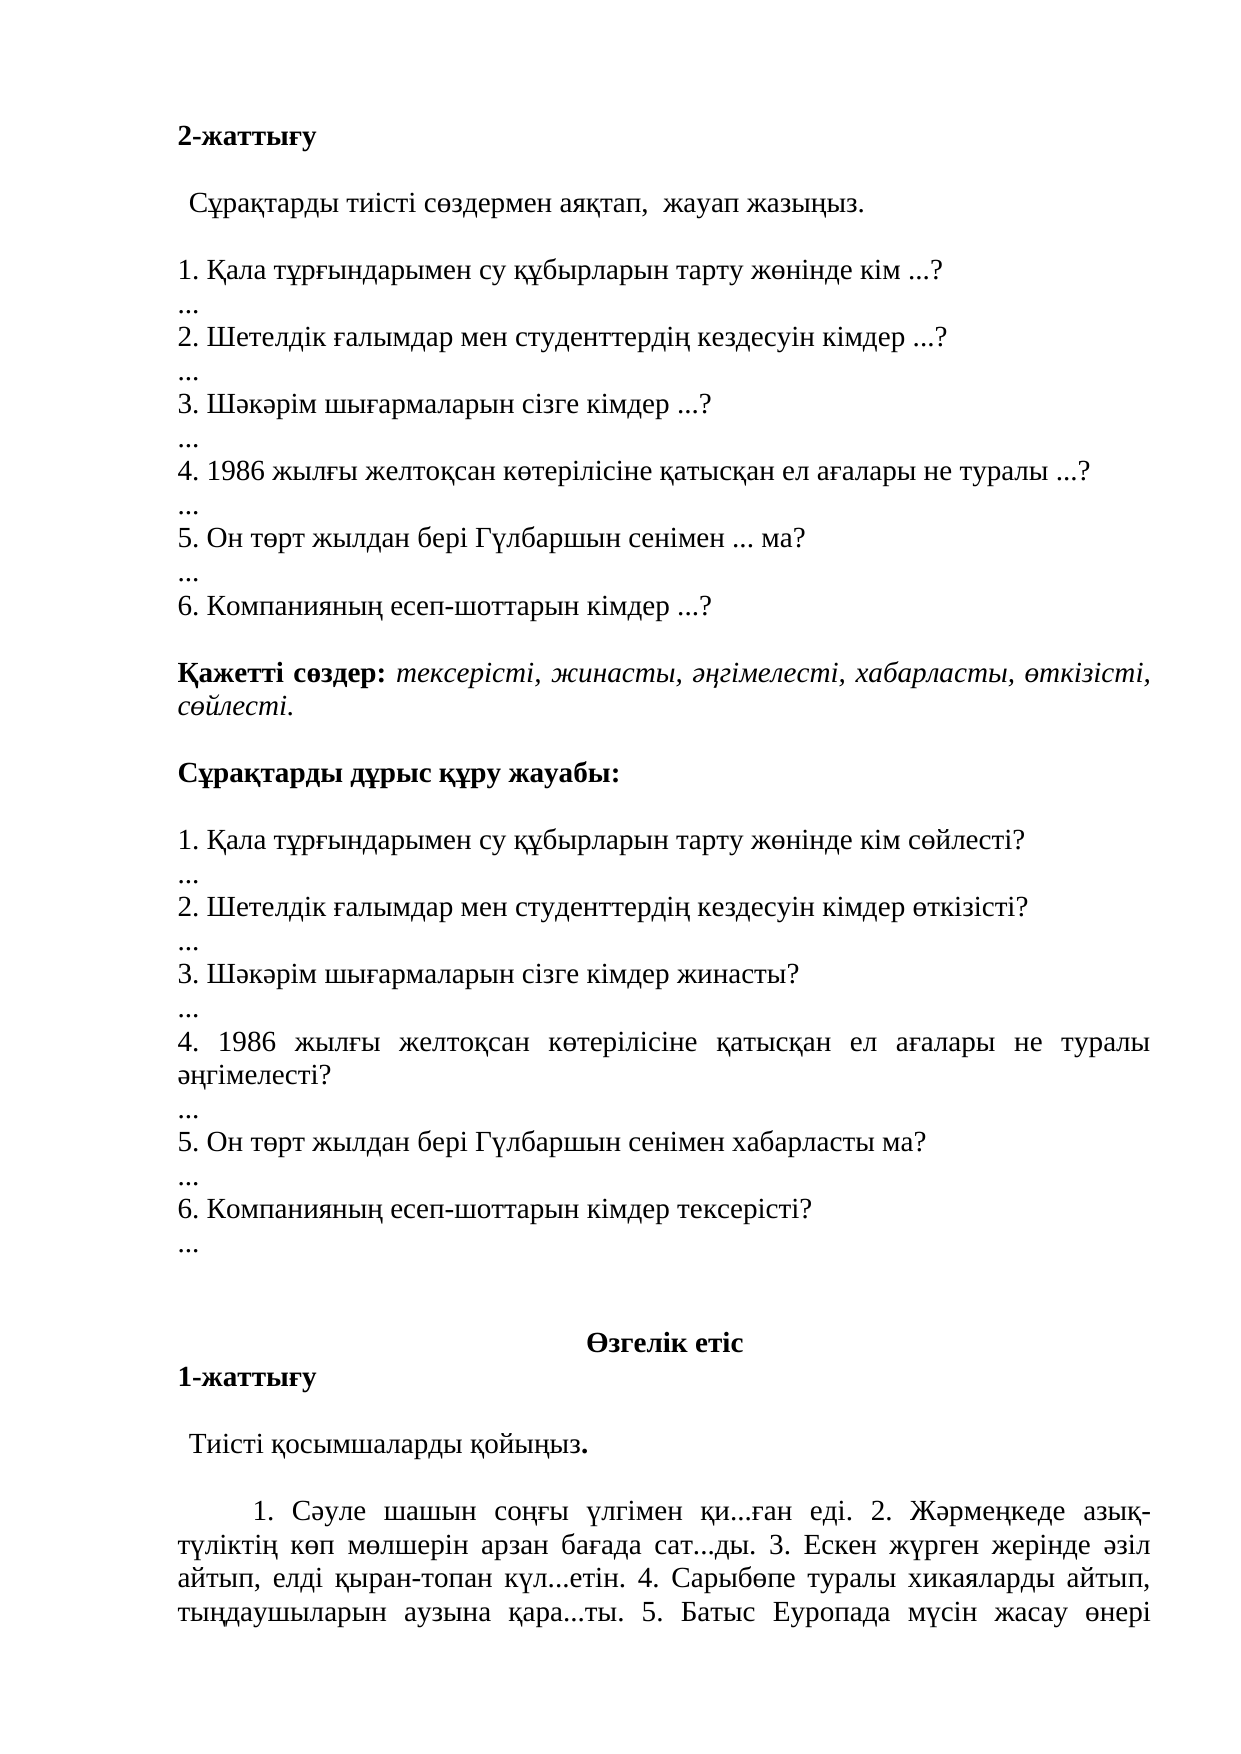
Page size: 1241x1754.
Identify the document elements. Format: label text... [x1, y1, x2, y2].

text 1. Қала тұрғындарымен су құбырларын тарту жөнінде кім сөйлесті? [177, 822, 1152, 856]
text ... [177, 1091, 1152, 1124]
text 5. Он төрт жылдан бері Гүлбаршын сенімен хабарласты ма? [177, 1124, 1152, 1158]
text 5. Он төрт жылдан бері Гүлбаршын сенімен ... ма? [177, 521, 1152, 554]
text 3. Шәкәрім шығармаларын сізге кімдер жинасты? [177, 957, 1152, 990]
text ... [177, 554, 1152, 588]
text Қажетті сөздер: тексерісті, жинасты, әңгімелесті, хабарласты, өткізісті, сөйлесті. [177, 655, 1152, 722]
text 1. Қала тұрғындарымен су құбырларын тарту жөнінде кім ...? [177, 252, 1152, 286]
text 3. Шәкәрім шығармаларын сізге кімдер ...? [177, 386, 1152, 420]
text Сұрақтарды дұрыс құру жауабы: [177, 755, 1152, 789]
text ... [177, 923, 1152, 957]
text 4. 1986 жылғы желтоқсан көтерілісіне қатысқан ел ағалары не туралы әңгімелесті? [177, 1024, 1152, 1091]
text 4. 1986 жылғы желтоқсан көтерілісіне қатысқан ел ағалары не туралы ...? [177, 453, 1152, 487]
text ... [177, 353, 1152, 386]
table_header Сұрақтарды тиісті сөздермен аяқтап, жауап жазыңыз. [177, 185, 891, 219]
text ... [177, 286, 1152, 319]
text ... [177, 487, 1152, 521]
text ... [177, 1225, 1152, 1258]
text 2. Шетелдік ғалымдар мен студенттердің кездесуін кімдер ...? [177, 319, 1152, 353]
text 6. Компанияның есеп-шоттарын кімдер ...? [177, 588, 1152, 621]
text 1-жаттығу [177, 1359, 1152, 1393]
table_header Тиісті қосымшаларды қойыңыз. [177, 1426, 614, 1460]
text ... [177, 1158, 1152, 1191]
text ... [177, 420, 1152, 453]
text 6. Компанияның есеп-шоттарын кімдер тексерісті? [177, 1191, 1152, 1225]
text ... [177, 856, 1152, 889]
text Өзгелік етіс [177, 1326, 1152, 1359]
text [177, 1493, 1152, 1627]
text 2-жаттығу [177, 118, 1152, 152]
text 2. Шетелдік ғалымдар мен студенттердің кездесуін кімдер өткізісті? [177, 889, 1152, 923]
text ... [177, 990, 1152, 1024]
